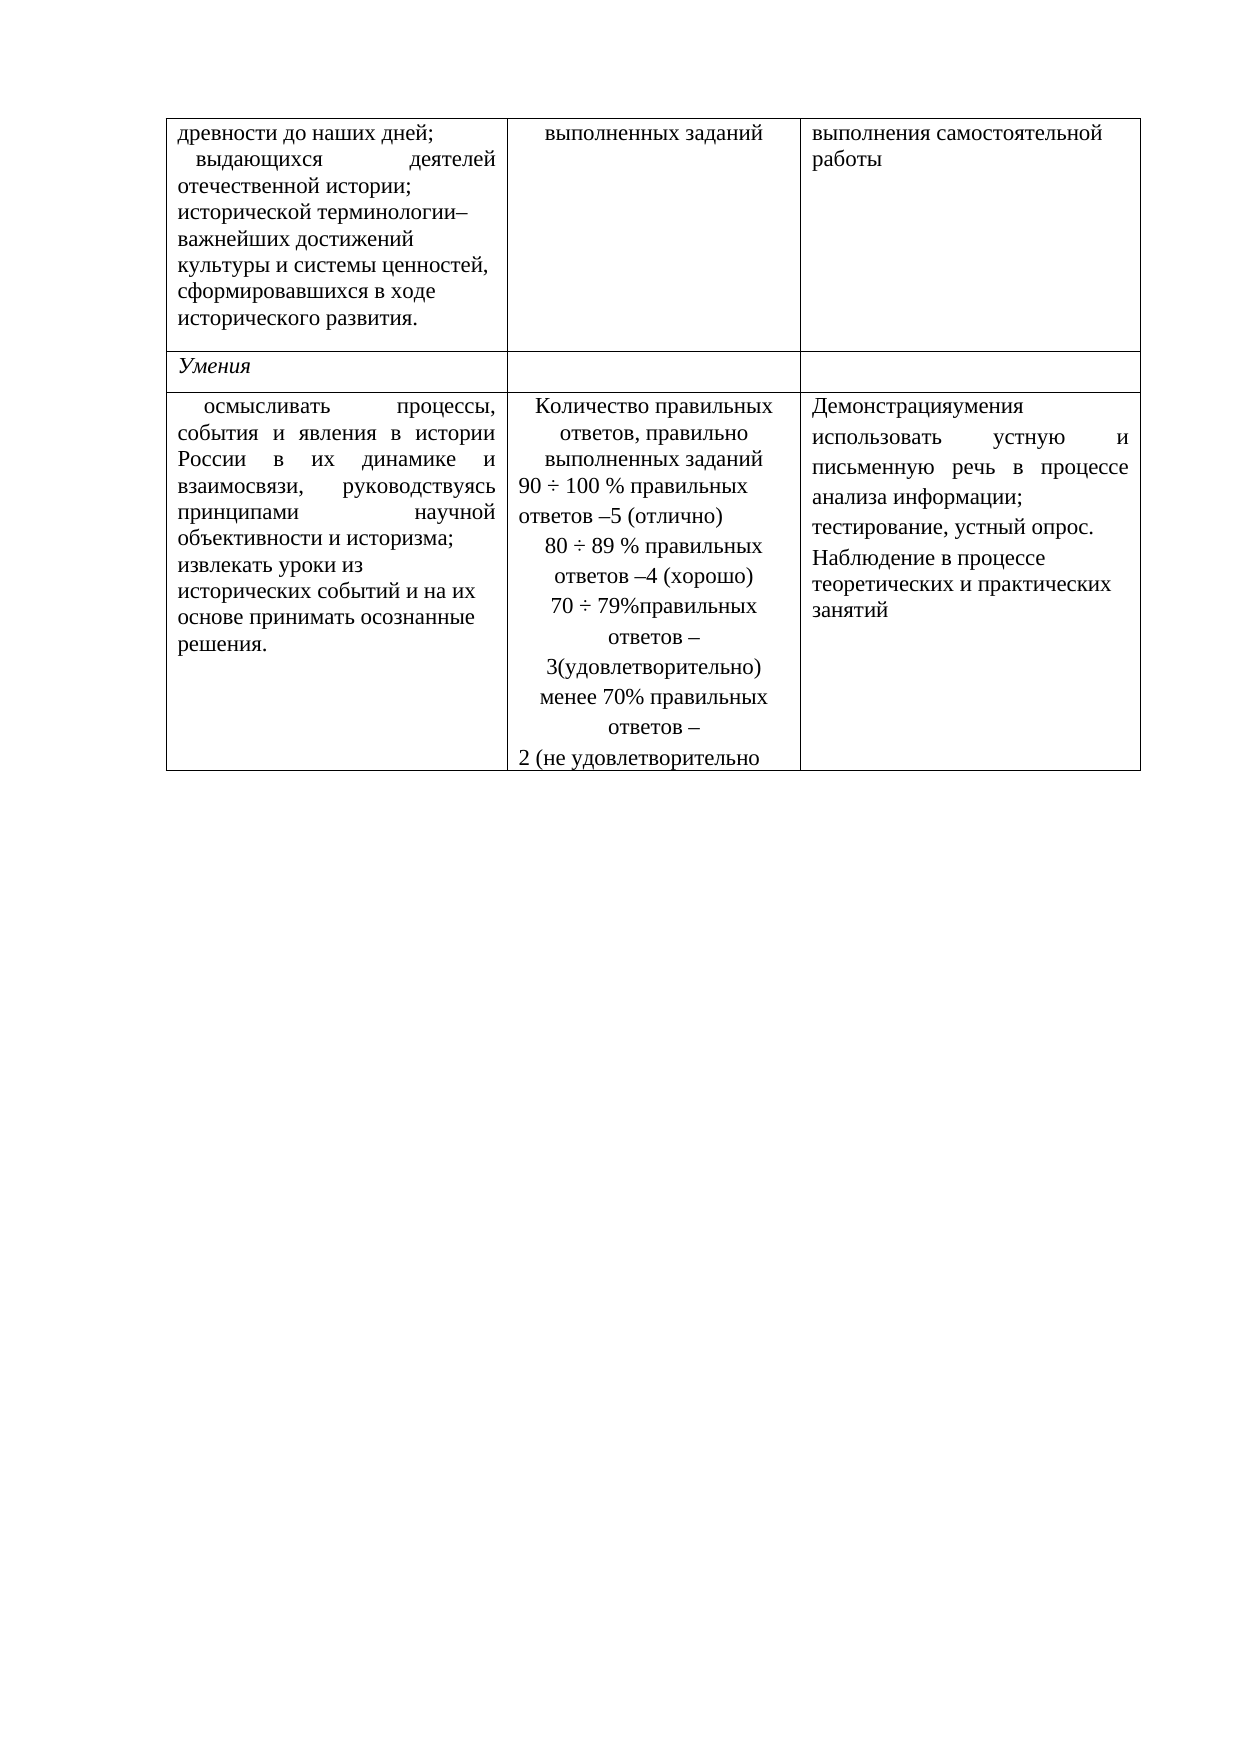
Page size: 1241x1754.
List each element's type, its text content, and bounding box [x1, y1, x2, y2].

table_cell осмысливать процессы, события и явления в истории России в их динамике и взаимосвязи, руководствуясь принципами научной объективности и историзма; извлекать уроки из исторических событий и на их основе принимать осознанные решения. [167, 393, 507, 770]
table_cell Демонстрацияумения использовать устную и письменную речь в процессе анализа информации; тестирование, устный опрос. Наблюдение в процессе теоретических и практических занятий [801, 393, 1140, 770]
table_cell Количество правильных ответов, правильно выполненных заданий 90 ÷ 100 % правильных ответов –5 (отлично) 80 ÷ 89 % правильных ответов –4 (хорошо) 70 ÷ 79%правильных ответов – 3(удовлетворительно) менее 70% правильных ответов – 2 (не удовлетворительно [508, 393, 800, 770]
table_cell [801, 119, 1140, 351]
table_cell Умения [167, 352, 507, 392]
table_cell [167, 119, 507, 351]
table_cell [801, 352, 1140, 392]
table_cell [508, 352, 800, 392]
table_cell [508, 119, 800, 351]
